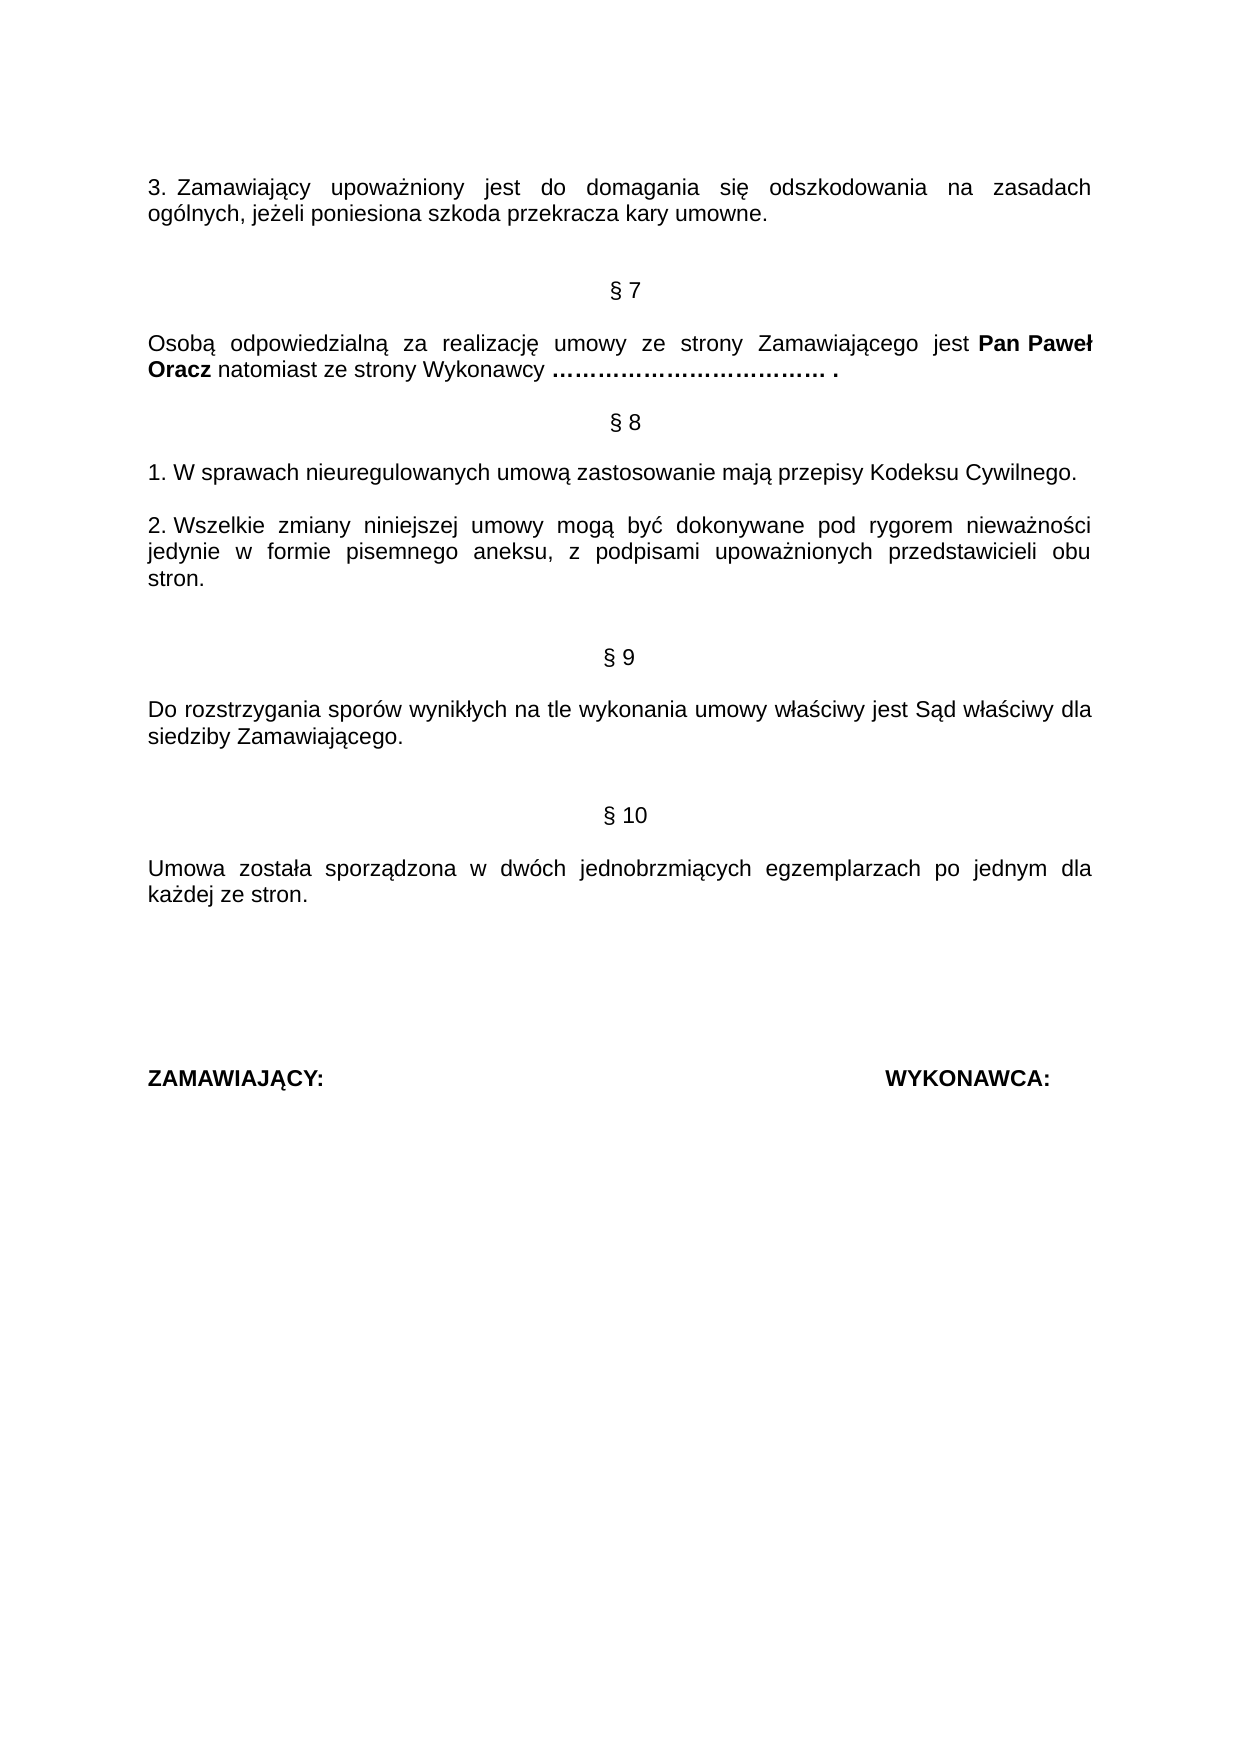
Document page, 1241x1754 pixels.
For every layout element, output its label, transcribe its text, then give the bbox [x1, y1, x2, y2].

text § 7 [148, 277, 1093, 303]
text Umowa została sporządzona w dwóch jednobrzmiących egzemplarzach po jednym dla każdej ze stron. [148, 854, 1093, 907]
text § 8 [148, 409, 1093, 435]
text Do rozstrzygania sporów wynikłych na tle wykonania umowy właściwy jest Sąd właściwy dla siedziby Zamawiającego. [148, 696, 1093, 749]
text § 10 [148, 802, 1093, 828]
text Osobą odpowiedzialną za realizację umowy ze strony Zamawiającego jest Pan Paweł Oracz natomiast ze strony Wykonawcy ……………………………… . [148, 330, 1093, 382]
text § 9 [148, 644, 1093, 670]
text 1. W sprawach nieuregulowanych umową zastosowanie mają przepisy Kodeksu Cywilnego. [148, 459, 1093, 486]
text 3. Zamawiający upoważniony jest do domagania się odszkodowania na zasadach ogólnych, jeżeli poniesiona szkoda przekracza kary umowne. [148, 174, 1093, 227]
text 2. Wszelkie zmiany niniejszej umowy mogą być dokonywane pod rygorem nieważności jedynie w formie pisemnego aneksu, z podpisami upoważnionych przedstawicieli obu stron. [148, 512, 1093, 591]
text ZAMAWIAJĄCY: WYKONAWCA: [148, 1065, 1093, 1092]
